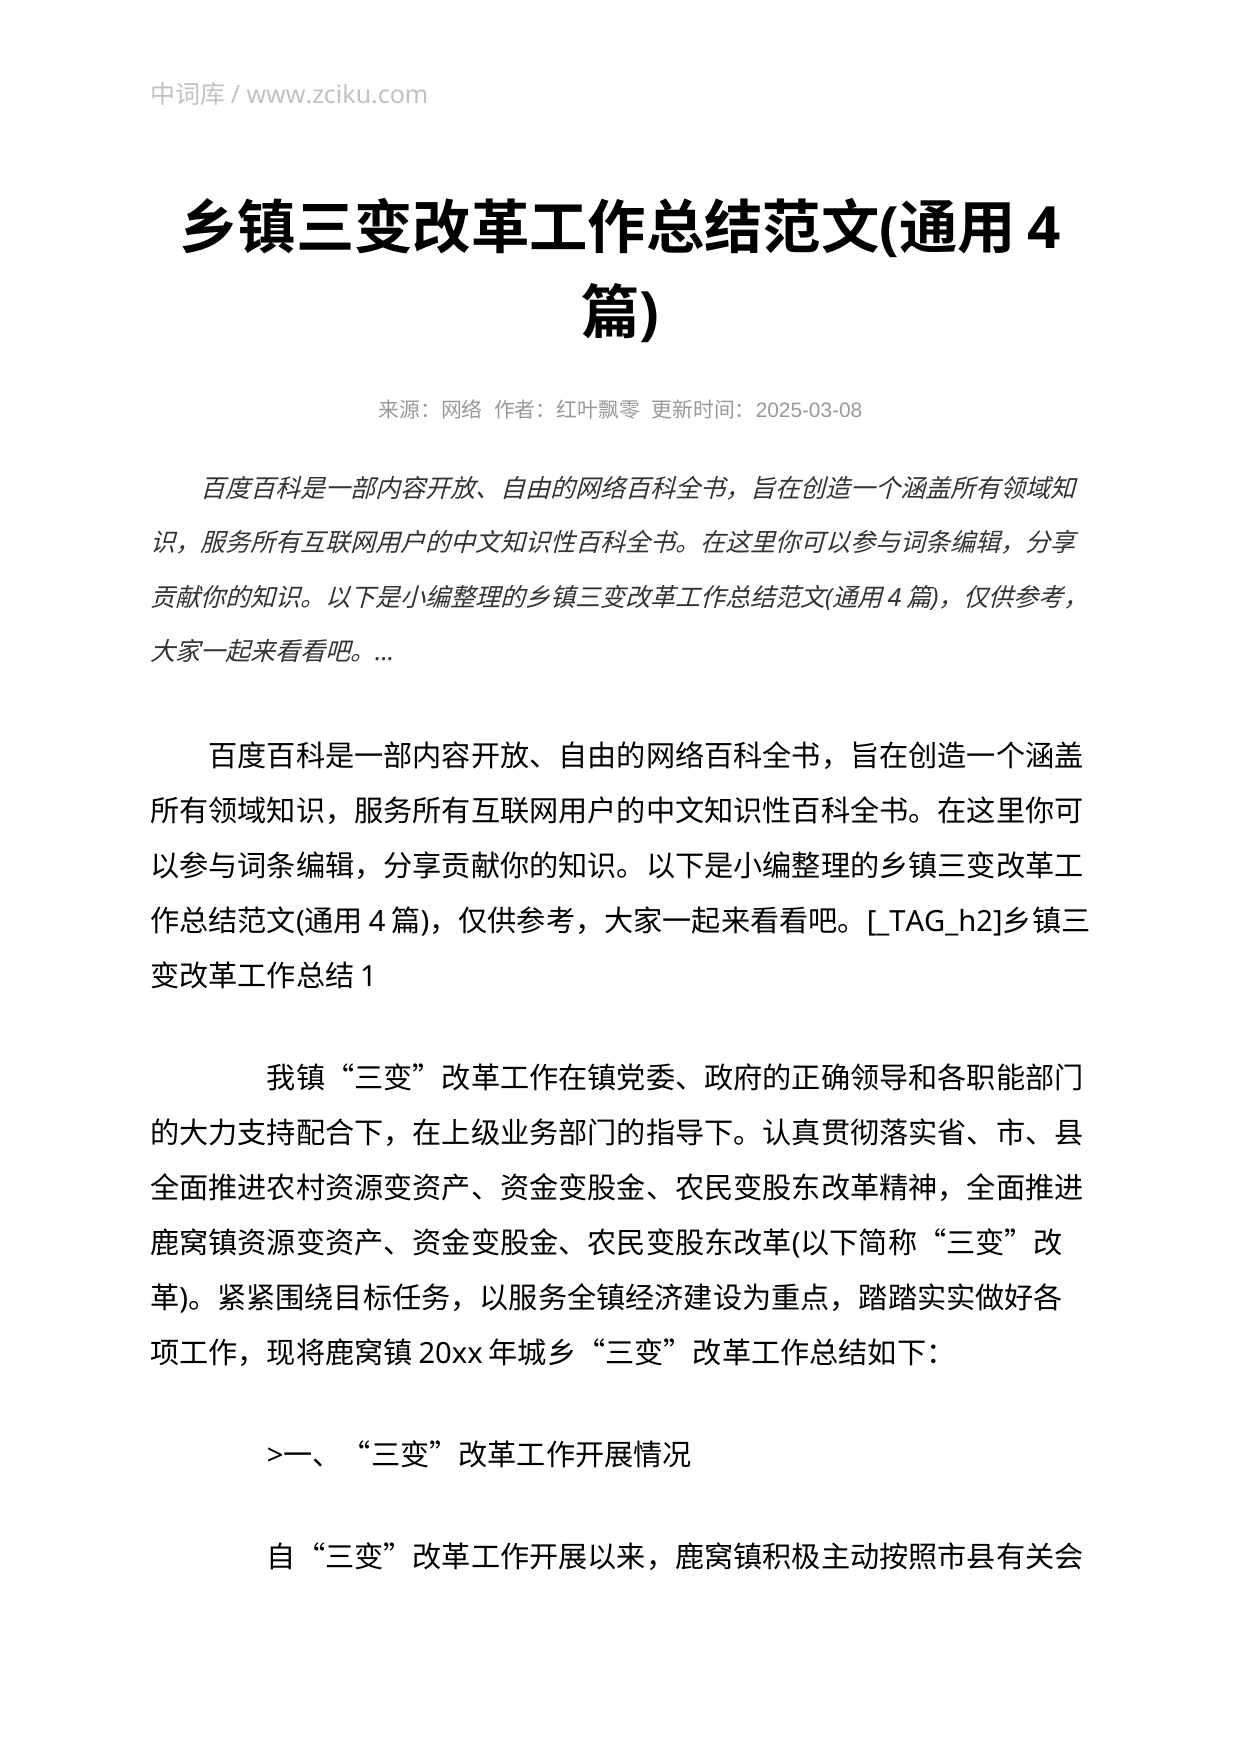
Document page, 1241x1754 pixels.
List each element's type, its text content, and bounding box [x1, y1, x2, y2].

subtitle 乡镇三变改革工作总结范文(通用4篇) [150, 181, 1090, 351]
text 我镇“三变”改革工作在镇党委、政府的正确领导和各职能部门的大力支持配合下，在上级业务部门的指导下。认真贯彻落实省、市、县全面推进农村资源变资产、资金变股金、农民变股东改革精神，全面推进鹿窝镇资源变资产、资金变股金、农民变股东改革(以下简称“三变”改革)。紧紧围绕目标任务，以服务全镇经济建设为重点，踏踏实实做好各项工作，现将鹿窝镇20xx年城乡“三变”改革工作总结如下： [150, 1054, 1090, 1372]
text 百度百科是一部内容开放、自由的网络百科全书，旨在创造一个涵盖所有领域知识，服务所有互联网用户的中文知识性百科全书。在这里你可以参与词条编辑，分享贡献你的知识。以下是小编整理的乡镇三变改革工作总结范文(通用4篇)，仅供参考，大家一起来看看吧。[_TAG_h2]乡镇三变改革工作总结1 [150, 733, 1090, 995]
text 来源：网络 作者：红叶飘零 更新时间：2025-03-08 [150, 398, 1090, 422]
text >一、“三变”改革工作开展情况 [150, 1431, 1090, 1474]
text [150, 1533, 1090, 1576]
text 百度百科是一部内容开放、自由的网络百科全书，旨在创造一个涵盖所有领域知识，服务所有互联网用户的中文知识性百科全书。在这里你可以参与词条编辑，分享贡献你的知识。以下是小编整理的乡镇三变改革工作总结范文(通用4篇)，仅供参考，大家一起来看看吧。... [150, 468, 1090, 668]
